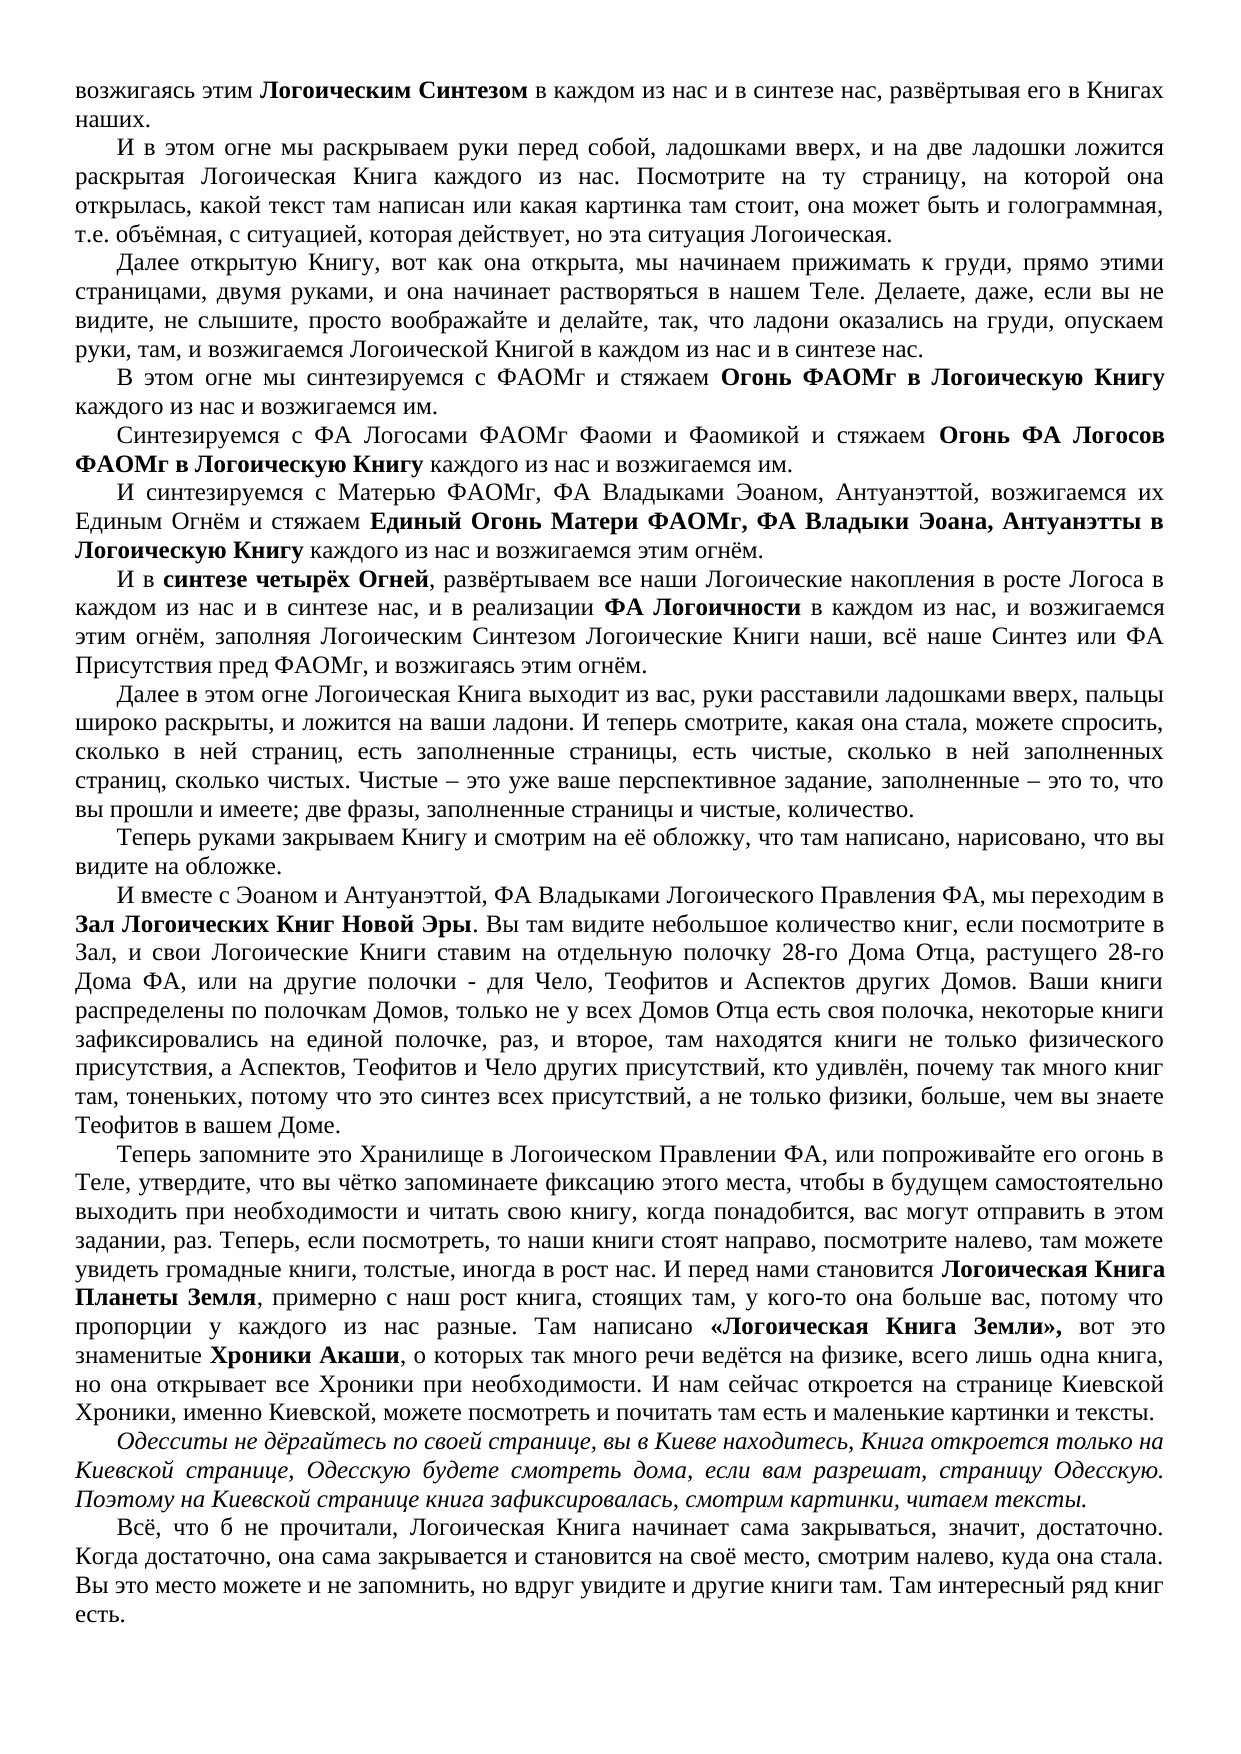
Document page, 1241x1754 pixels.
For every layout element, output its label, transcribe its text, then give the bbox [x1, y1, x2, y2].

text Далее открытую Книгу, вот как она открыта, мы начинаем прижимать к груди, прямо этими страницами, двумя руками, и она начинает растворяться в нашем Теле. Делаете, даже, если вы не видите, не слышите, просто воображайте и делайте, так, что ладони оказались на груди, опускаем руки, там, и возжигаемся Логоической Книгой в каждом из нас и в синтезе нас. [75, 247, 1165, 362]
text Теперь запомните это Хранилище в Логоическом Правлении ФА, или попроживайте его огонь в Теле, утвердите, что вы чётко запоминаете фиксацию этого места, чтобы в будущем самостоятельно выходить при необходимости и читать свою книгу, когда понадобится, вас могут отправить в этом задании, раз. Теперь, если посмотреть, то наши книги стоят направо, посмотрите налево, там можете увидеть громадные книги, толстые, иногда в рост нас. И перед нами становится Логоическая Книга Планеты Земля, примерно с наш рост книга, стоящих там, у кого-то она больше вас, потому что пропорции у каждого из нас разные. Там написано «Логоическая Книга Земли», вот это знаменитые Хроники Акаши, о которых так много речи ведётся на физике, всего лишь одна книга, но она открывает все Хроники при необходимости. И нам сейчас откроется на странице Киевской Хроники, именно Киевской, можете посмотреть и почитать там есть и маленькие картинки и тексты. [75, 1139, 1165, 1426]
text Далее в этом огне Логоическая Книга выходит из вас, руки расставили ладошками вверх, пальцы широко раскрыты, и ложится на ваши ладони. И теперь смотрите, какая она стала, можете спросить, сколько в ней страниц, есть заполненные страницы, есть чистые, сколько в ней заполненных страниц, сколько чистых. Чистые – это уже ваше перспективное задание, заполненные – это то, что вы прошли и имеете; две фразы, заполненные страницы и чистые, количество. [75, 679, 1165, 822]
text Всё, что б не прочитали, Логоическая Книга начинает сама закрываться, значит, достаточно. Когда достаточно, она сама закрывается и становится на своё место, смотрим налево, куда она стала. Вы это место можете и не запомнить, но вдруг увидите и другие книги там. Там интересный ряд книг есть. [75, 1512, 1165, 1627]
text Теперь руками закрываем Книгу и смотрим на её обложку, что там написано, нарисовано, что вы видите на обложке. [75, 822, 1165, 880]
text В этом огне мы синтезируемся с ФАОМг и стяжаем Огонь ФАОМг в Логоическую Книгу каждого из нас и возжигаемся им. [75, 362, 1165, 420]
text И синтезируемся с Матерью ФАОМг, ФА Владыками Эоаном, Антуанэттой, возжигаемся их Единым Огнём и стяжаем Единый Огонь Матери ФАОМг, ФА Владыки Эоана, Антуанэтты в Логоическую Книгу каждого из нас и возжигаемся этим огнём. [75, 477, 1165, 564]
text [75, 75, 1165, 132]
text И вместе с Эоаном и Антуанэттой, ФА Владыками Логоического Правления ФА, мы переходим в Зал Логоических Книг Новой Эры. Вы там видите небольшое количество книг, если посмотрите в Зал, и свои Логоические Книги ставим на отдельную полочку 28-го Дома Отца, растущего 28-го Дома ФА, или на другие полочки - для Чело, Теофитов и Аспектов других Домов. Ваши книги распределены по полочкам Домов, только не у всех Домов Отца есть своя полочка, некоторые книги зафиксировались на единой полочке, раз, и второе, там находятся книги не только физического присутствия, а Аспектов, Теофитов и Чело других присутствий, кто удивлён, почему так много книг там, тоненьких, потому что это синтез всех присутствий, а не только физики, больше, чем вы знаете Теофитов в вашем Доме. [75, 880, 1165, 1139]
text Синтезируемся с ФА Логосами ФАОМг Фаоми и Фаомикой и стяжаем Огонь ФА Логосов ФАОМг в Логоическую Книгу каждого из нас и возжигаемся им. [75, 420, 1165, 477]
text И в этом огне мы раскрываем руки перед собой, ладошками вверх, и на две ладошки ложится раскрытая Логоическая Книга каждого из нас. Посмотрите на ту страницу, на которой она открылась, какой текст там написан или какая картинка там стоит, она может быть и голограммная, т.е. объёмная, с ситуацией, которая действует, но эта ситуация Логоическая. [75, 132, 1165, 247]
text И в синтезе четырёх Огней, развёртываем все наши Логоические накопления в росте Логоса в каждом из нас и в синтезе нас, и в реализации ФА Логоичности в каждом из нас, и возжигаемся этим огнём, заполняя Логоическим Синтезом Логоические Книги наши, всё наше Синтез или ФА Присутствия пред ФАОМг, и возжигаясь этим огнём. [75, 564, 1165, 679]
text Одесситы не дёргайтесь по своей странице, вы в Киеве находитесь, Книга откроется только на Киевской странице, Одесскую будете смотреть дома, если вам разрешат, страницу Одесскую. Поэтому на Киевской странице книга зафиксировалась, смотрим картинки, читаем тексты. [75, 1426, 1165, 1512]
